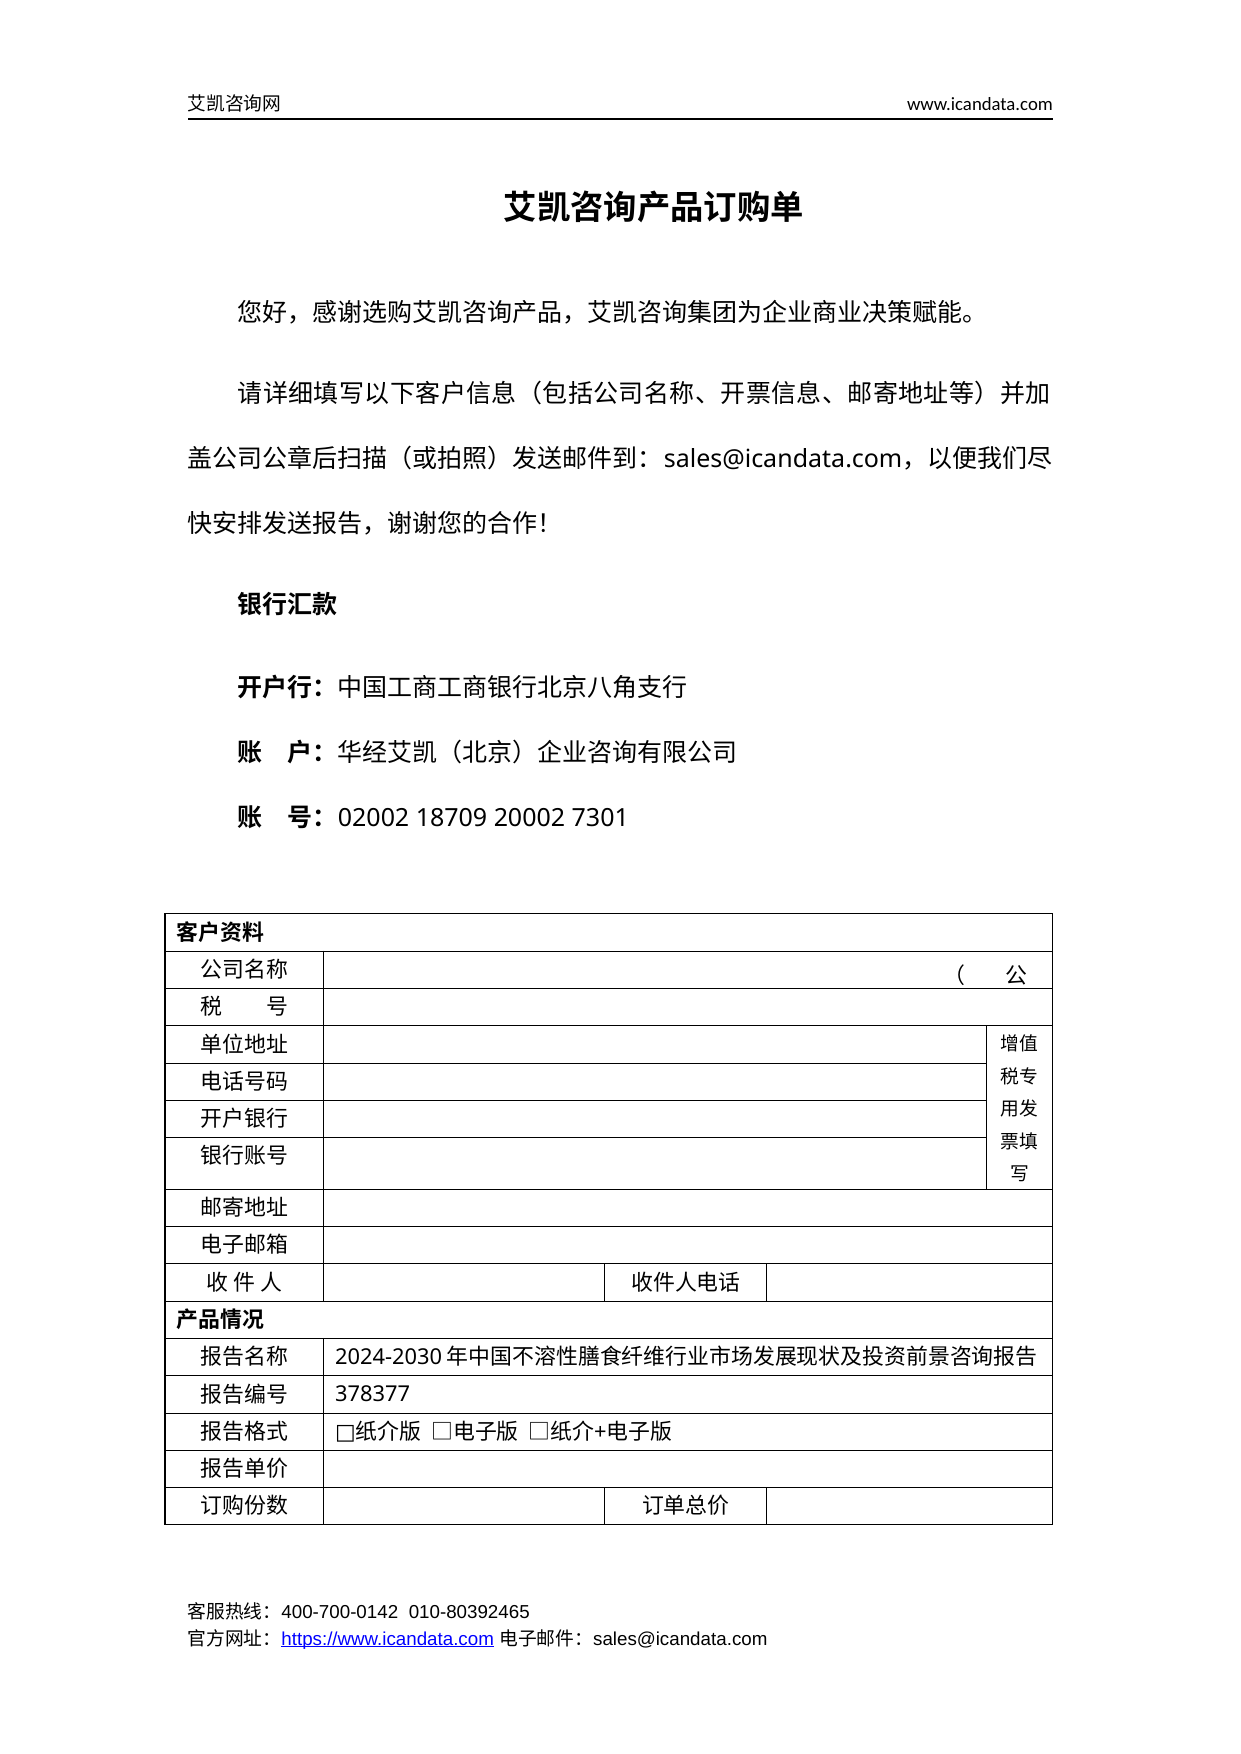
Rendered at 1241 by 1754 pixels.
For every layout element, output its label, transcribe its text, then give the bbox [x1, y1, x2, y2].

table_cell □纸介版 □电子版 □纸介+电子版 [324, 1414, 1052, 1450]
table_cell [324, 1488, 604, 1524]
text 开户行：中国工商工商银行北京八角支行 [187, 653, 1053, 718]
table_cell [324, 1264, 604, 1301]
table_cell 订单总价 [605, 1488, 766, 1524]
table_cell [767, 1264, 1052, 1301]
table_cell [324, 1138, 986, 1189]
table_cell 单位地址 [166, 1026, 323, 1062]
table_cell 378377 [324, 1376, 1052, 1412]
table_cell 电子邮箱 [166, 1227, 323, 1263]
table_cell [324, 989, 1052, 1025]
table_cell [324, 1026, 986, 1062]
text 艾凯咨询产品订购单 [187, 172, 1053, 237]
table_cell [324, 1190, 1052, 1226]
table_cell [324, 1227, 1052, 1263]
text 请详细填写以下客户信息（包括公司名称、开票信息、邮寄地址等）并加盖公司公章后扫描（或拍照）发送邮件到：sales@icandata.com，以便我们尽快安排发送报告，谢谢您的合作！ [187, 359, 1053, 554]
table_cell 增值税专用发票填写 [987, 1026, 1052, 1189]
table_cell 报告格式 [166, 1414, 323, 1450]
table_cell [324, 952, 1052, 988]
table_cell 税 号 [166, 989, 323, 1025]
table_cell 报告单价 [166, 1451, 323, 1487]
table_cell 产品情况 [166, 1302, 1052, 1338]
table_cell [324, 1451, 1052, 1487]
table_cell 开户银行 [166, 1101, 323, 1137]
table_cell [767, 1488, 1052, 1524]
table_cell 订购份数 [166, 1488, 323, 1524]
table_cell [324, 1064, 986, 1100]
table_cell 公司名称 [166, 952, 323, 988]
text 账 号：02002 18709 20002 7301 [187, 783, 1053, 848]
table_cell 2024-2030年中国不溶性膳食纤维行业市场发展现状及投资前景咨询报告 [324, 1339, 1052, 1375]
table_cell 电话号码 [166, 1064, 323, 1100]
text 账 户：华经艾凯（北京）企业咨询有限公司 [187, 718, 1053, 783]
table_cell 银行账号 [166, 1138, 323, 1189]
text 银行汇款 [187, 570, 1053, 635]
table_cell 报告名称 [166, 1339, 323, 1375]
table_cell 收件人电话 [605, 1264, 766, 1301]
table_cell 报告编号 [166, 1376, 323, 1412]
text 您好，感谢选购艾凯咨询产品，艾凯咨询集团为企业商业决策赋能。 [187, 278, 1053, 343]
table_cell 收 件 人 [166, 1264, 323, 1301]
table_cell 邮寄地址 [166, 1190, 323, 1226]
table_header 客户资料 [166, 914, 1052, 951]
table_cell [324, 1101, 986, 1137]
